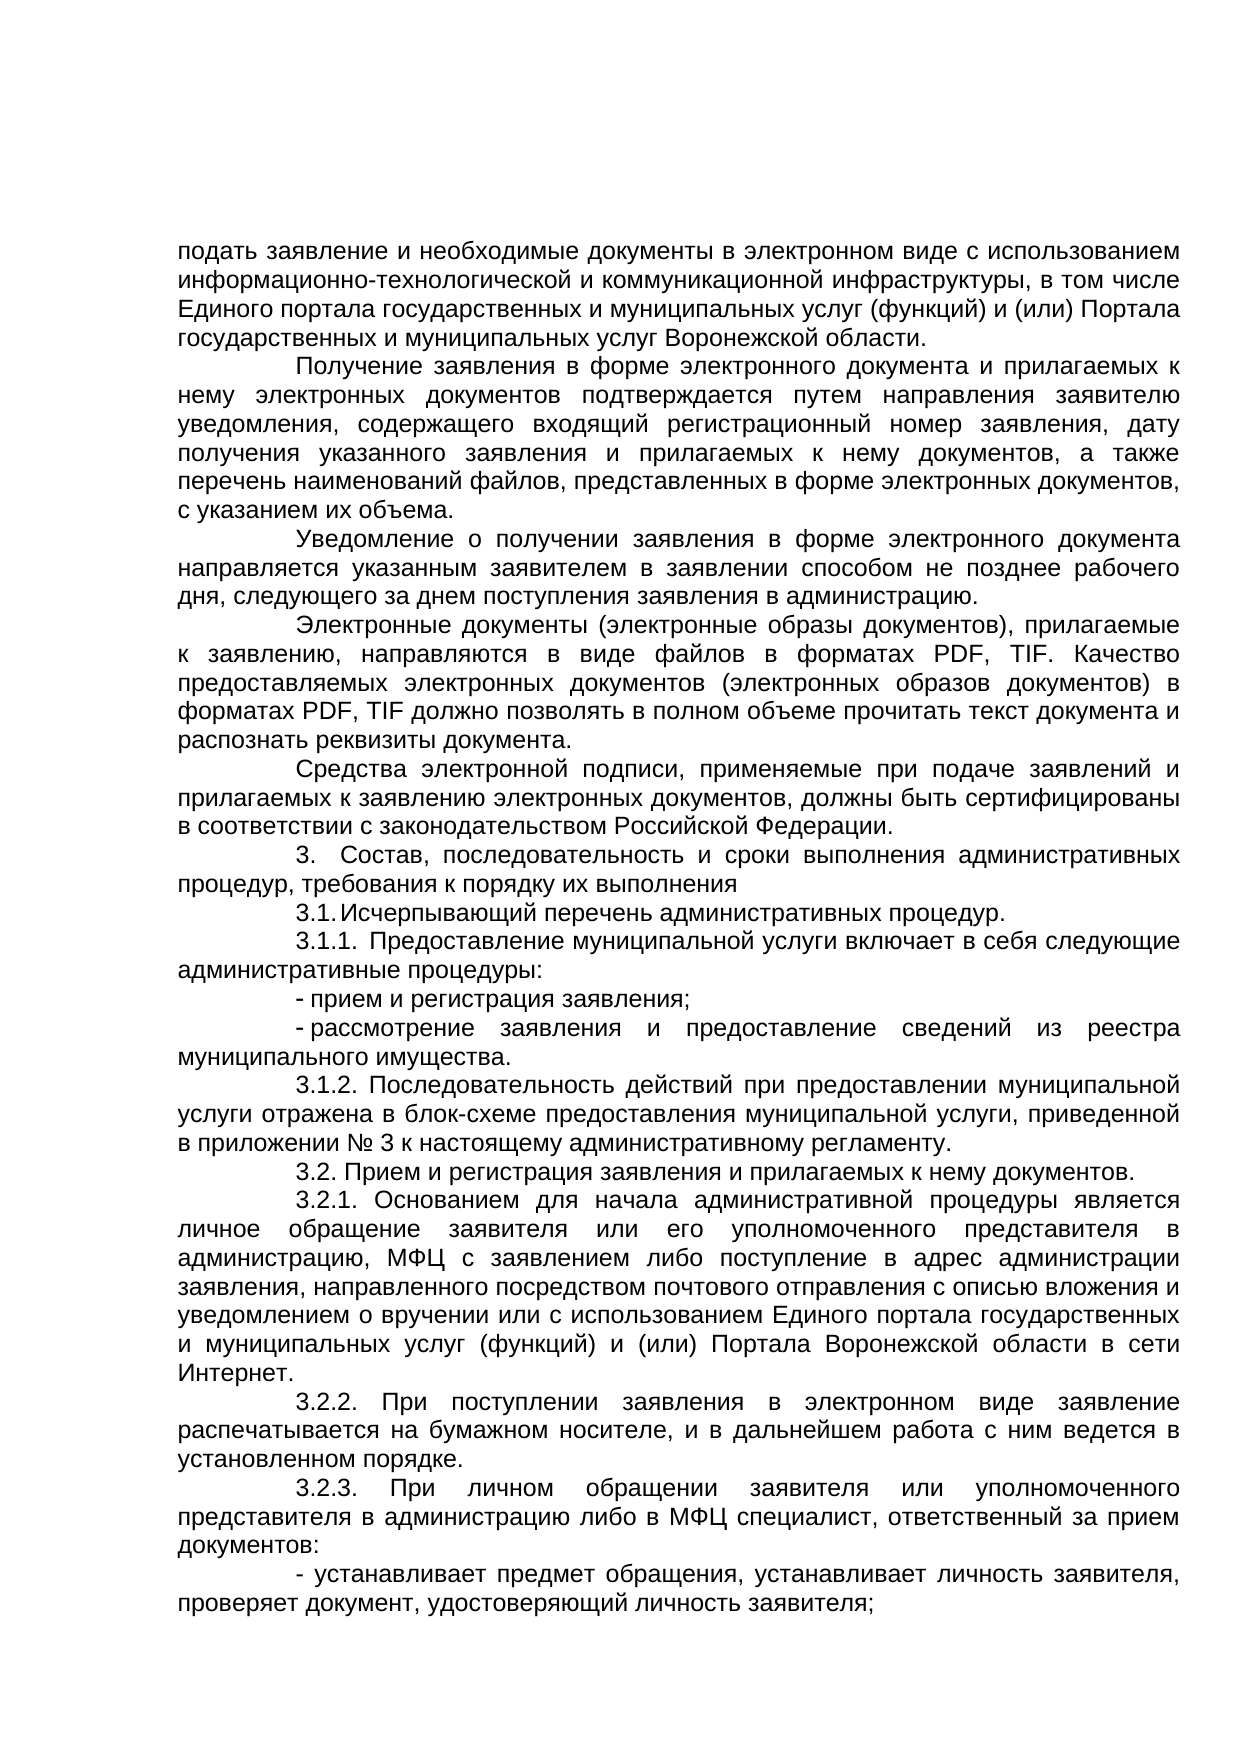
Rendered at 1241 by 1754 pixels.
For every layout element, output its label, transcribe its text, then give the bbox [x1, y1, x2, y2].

list рассмотрение заявления и предоставление сведений из реестра муниципального имущества. [177, 1013, 1181, 1070]
text 3.1.2. Последовательность действий при предоставлении муниципальной услуги отражена в блок-схеме предоставления муниципальной услуги, приведенной в приложении № 3 к настоящему административному регламенту. [177, 1070, 1181, 1156]
text 3.2.2. При поступлении заявления в электронном виде заявление распечатывается на бумажном носителе, и в дальнейшем работа с ним ведется в установленном порядке. [177, 1386, 1181, 1473]
text Средства электронной подписи, применяемые при подаче заявлений и прилагаемых к заявлению электронных документов, должны быть сертифицированы в соответствии с законодательством Российской Федерации. [177, 754, 1181, 840]
text Уведомление о получении заявления в форме электронного документа направляется указанным заявителем в заявлении способом не позднее рабочего дня, следующего за днем поступления заявления в администрацию. [177, 524, 1181, 610]
text Электронные документы (электронные образы документов), прилагаемые к заявлению, направляются в виде файлов в форматах PDF, TIF. Качество предоставляемых электронных документов (электронных образов документов) в форматах PDF, TIF должно позволять в полном объеме прочитать текст документа и распознать реквизиты документа. [177, 610, 1181, 754]
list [177, 236, 1181, 351]
list Состав, последовательность и сроки выполнения административных процедур, требования к порядку их выполнения [177, 840, 1181, 897]
list Исчерпывающий перечень административных процедур. [177, 897, 1181, 926]
list прием и регистрация заявления; [177, 984, 1181, 1013]
text 3.2.3. При личном обращении заявителя или уполномоченного представителя в администрацию либо в МФЦ специалист, ответственный за прием документов: [177, 1473, 1181, 1559]
text - устанавливает предмет обращения, устанавливает личность заявителя, проверяет документ, удостоверяющий личность заявителя; [177, 1559, 1181, 1616]
text 3.2. Прием и регистрация заявления и прилагаемых к нему документов. [177, 1156, 1181, 1185]
text 3.2.1. Основанием для начала административной процедуры является личное обращение заявителя или его уполномоченного представителя в администрацию, МФЦ с заявлением либо поступление в адрес администрации заявления, направленного посредством почтового отправления с описью вложения и уведомлением о вручении или с использованием Единого портала государственных и муниципальных услуг (функций) и (или) Портала Воронежской области в сети Интернет. [177, 1185, 1181, 1386]
list Предоставление муниципальной услуги включает в себя следующие административные процедуры: [177, 926, 1181, 984]
text Получение заявления в форме электронного документа и прилагаемых к нему электронных документов подтверждается путем направления заявителю уведомления, содержащего входящий регистрационный номер заявления, дату получения указанного заявления и прилагаемых к нему документов, а также перечень наименований файлов, представленных в форме электронных документов, с указанием их объема. [177, 351, 1181, 524]
